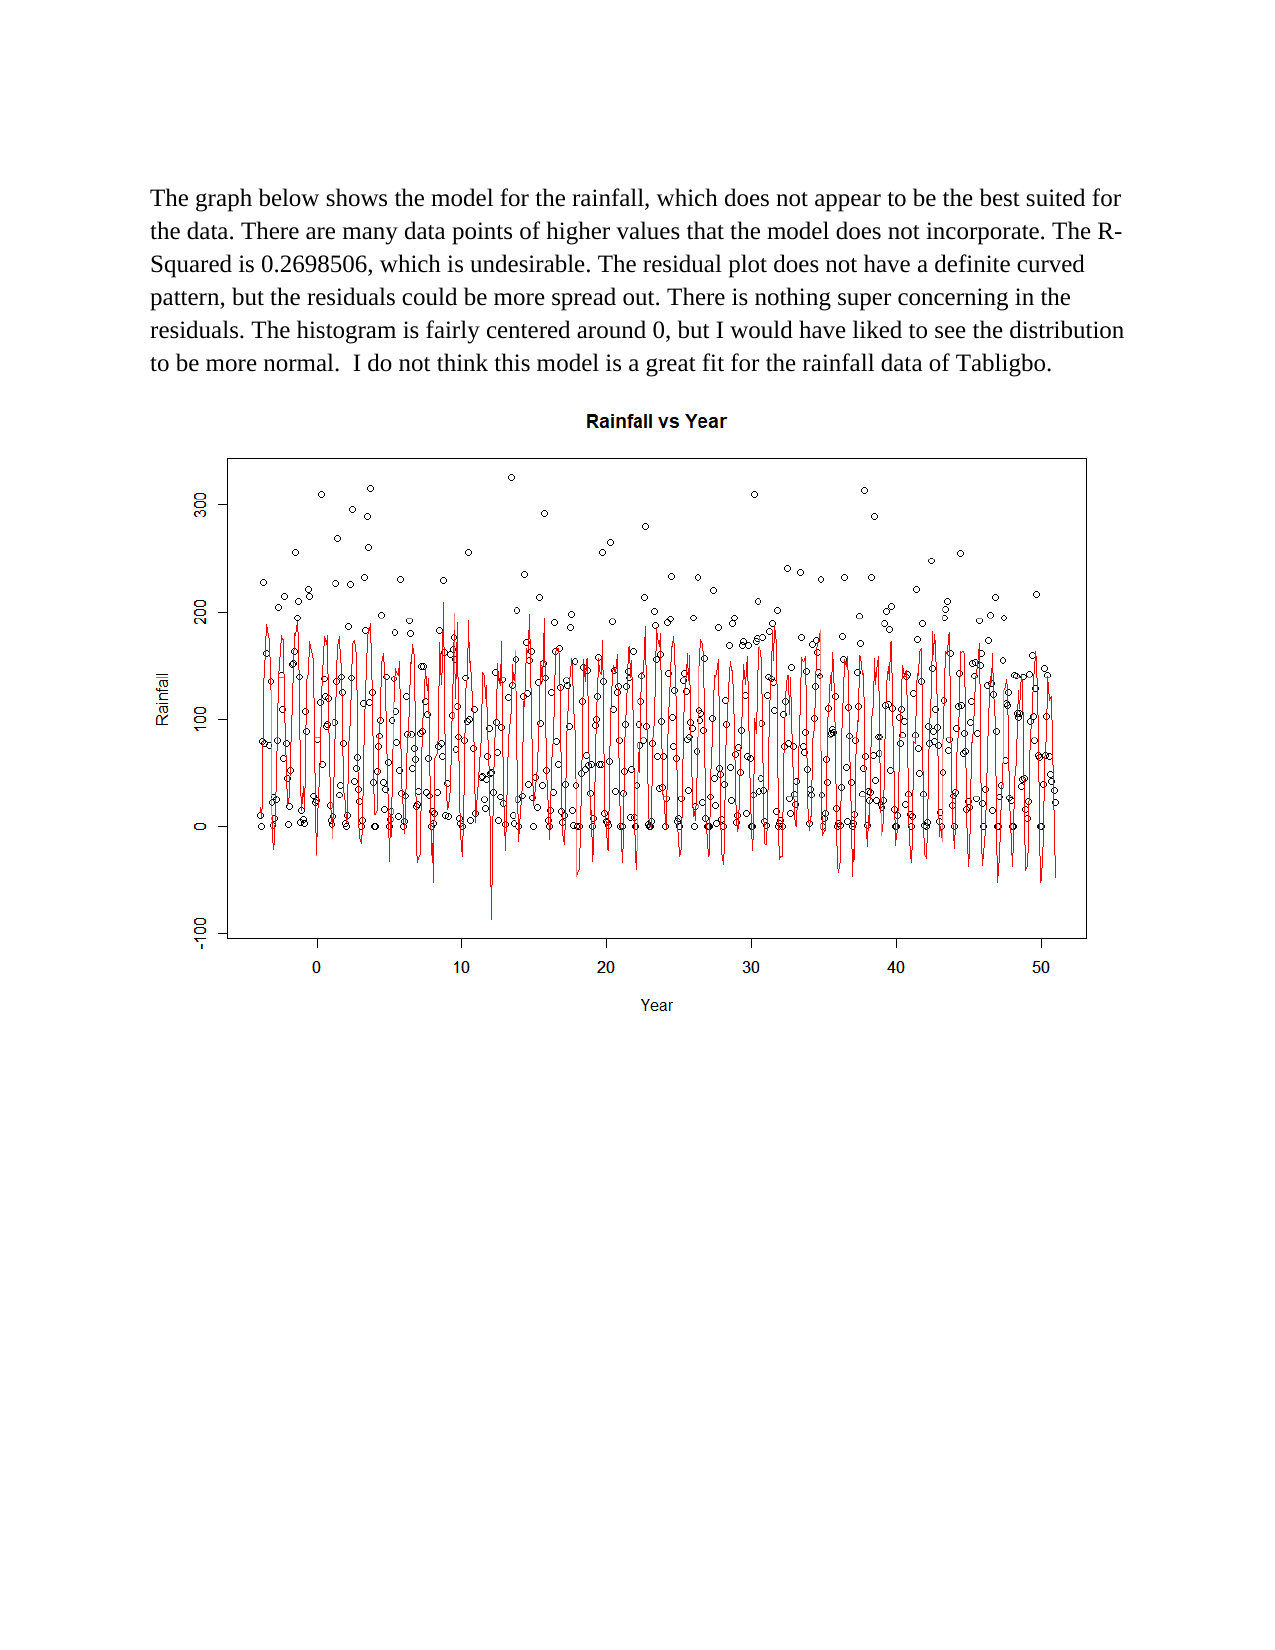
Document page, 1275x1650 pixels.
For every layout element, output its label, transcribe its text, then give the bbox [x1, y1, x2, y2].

picture [150, 381, 1125, 1034]
text The graph below shows the model for the rainfall, which does not appear to be the best suited for the data. There are many data points of higher values that the model does not incorporate. The R-Squared is 0.2698506, which is undesirable. The residual plot does not have a definite curved pattern, but the residuals could be more spread out. There is nothing super concerning in the residuals. The histogram is fairly centered around 0, but I would have liked to see the distribution to be more normal. I do not think this model is a great fit for the rainfall data of Tabligbo. [150, 183, 1125, 377]
